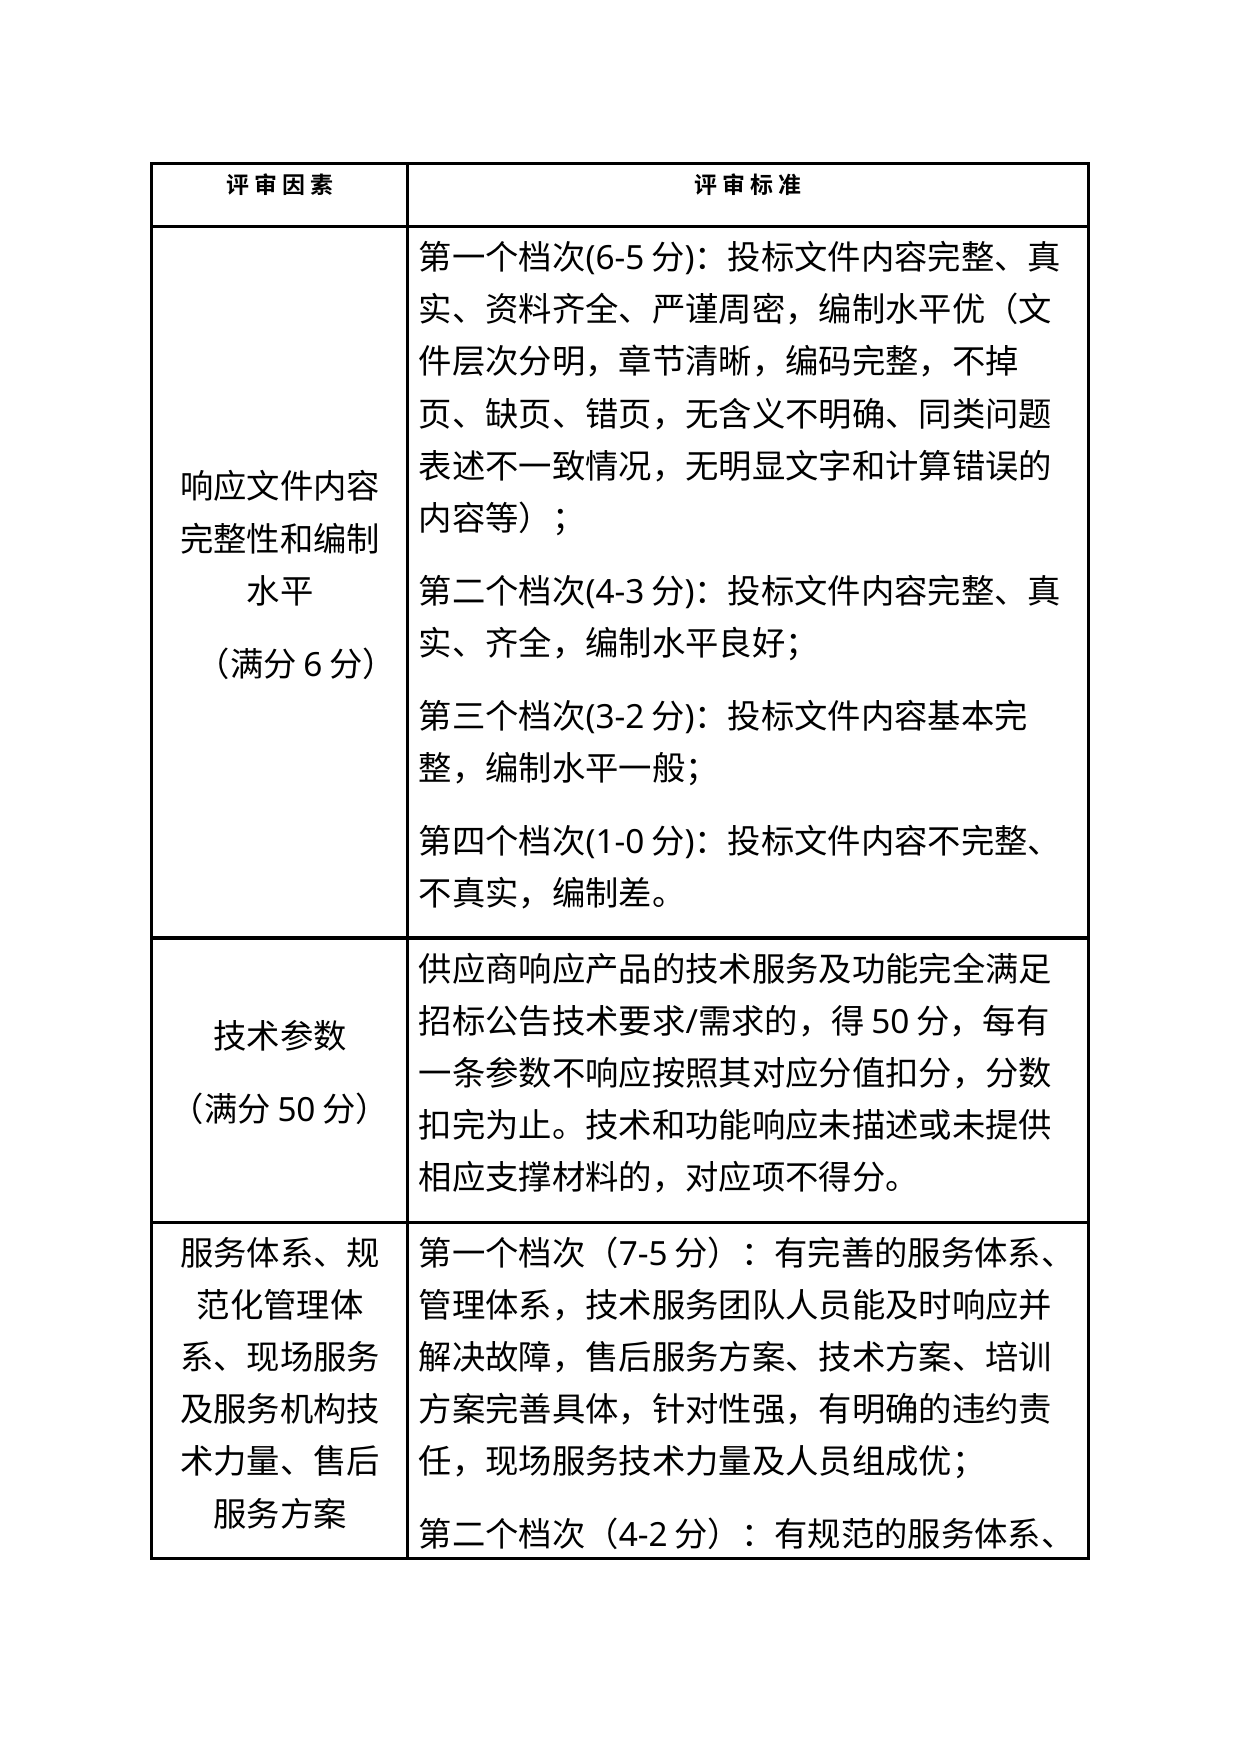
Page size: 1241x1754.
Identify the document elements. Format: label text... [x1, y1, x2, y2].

table_cell 供应商响应产品的技术服务及功能完全满足招标公告技术要求/需求的，得50分，每有一条参数不响应按照其对应分值扣分，分数扣完为止。技术和功能响应未描述或未提供相应支撑材料的，对应项不得分。 [409, 940, 1087, 1221]
table_cell 响应文件内容完整性和编制水平 （满分6分） [153, 228, 406, 936]
table_header 评 审 因 素 [153, 165, 406, 225]
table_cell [153, 1224, 406, 1557]
table_cell 第一个档次(6-5分)：投标文件内容完整、真实、资料齐全、严谨周密，编制水平优（文件层次分明，章节清晰，编码完整，不掉页、缺页、错页，无含义不明确、同类问题表述不一致情况，无明显文字和计算错误的内容等）； 第二个档次(4-3分)：投标文件内容完整、真实、齐全，编制水平良好； 第三个档次(3-2分)：投标文件内容基本完整，编制水平一般； 第四个档次(1-0分)：投标文件内容不完整、不真实，编制差。 [409, 228, 1087, 936]
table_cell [409, 1224, 1087, 1557]
table_header 评 审 标 准 [409, 165, 1087, 225]
table_cell 技术参数 （满分50分） [153, 940, 406, 1221]
